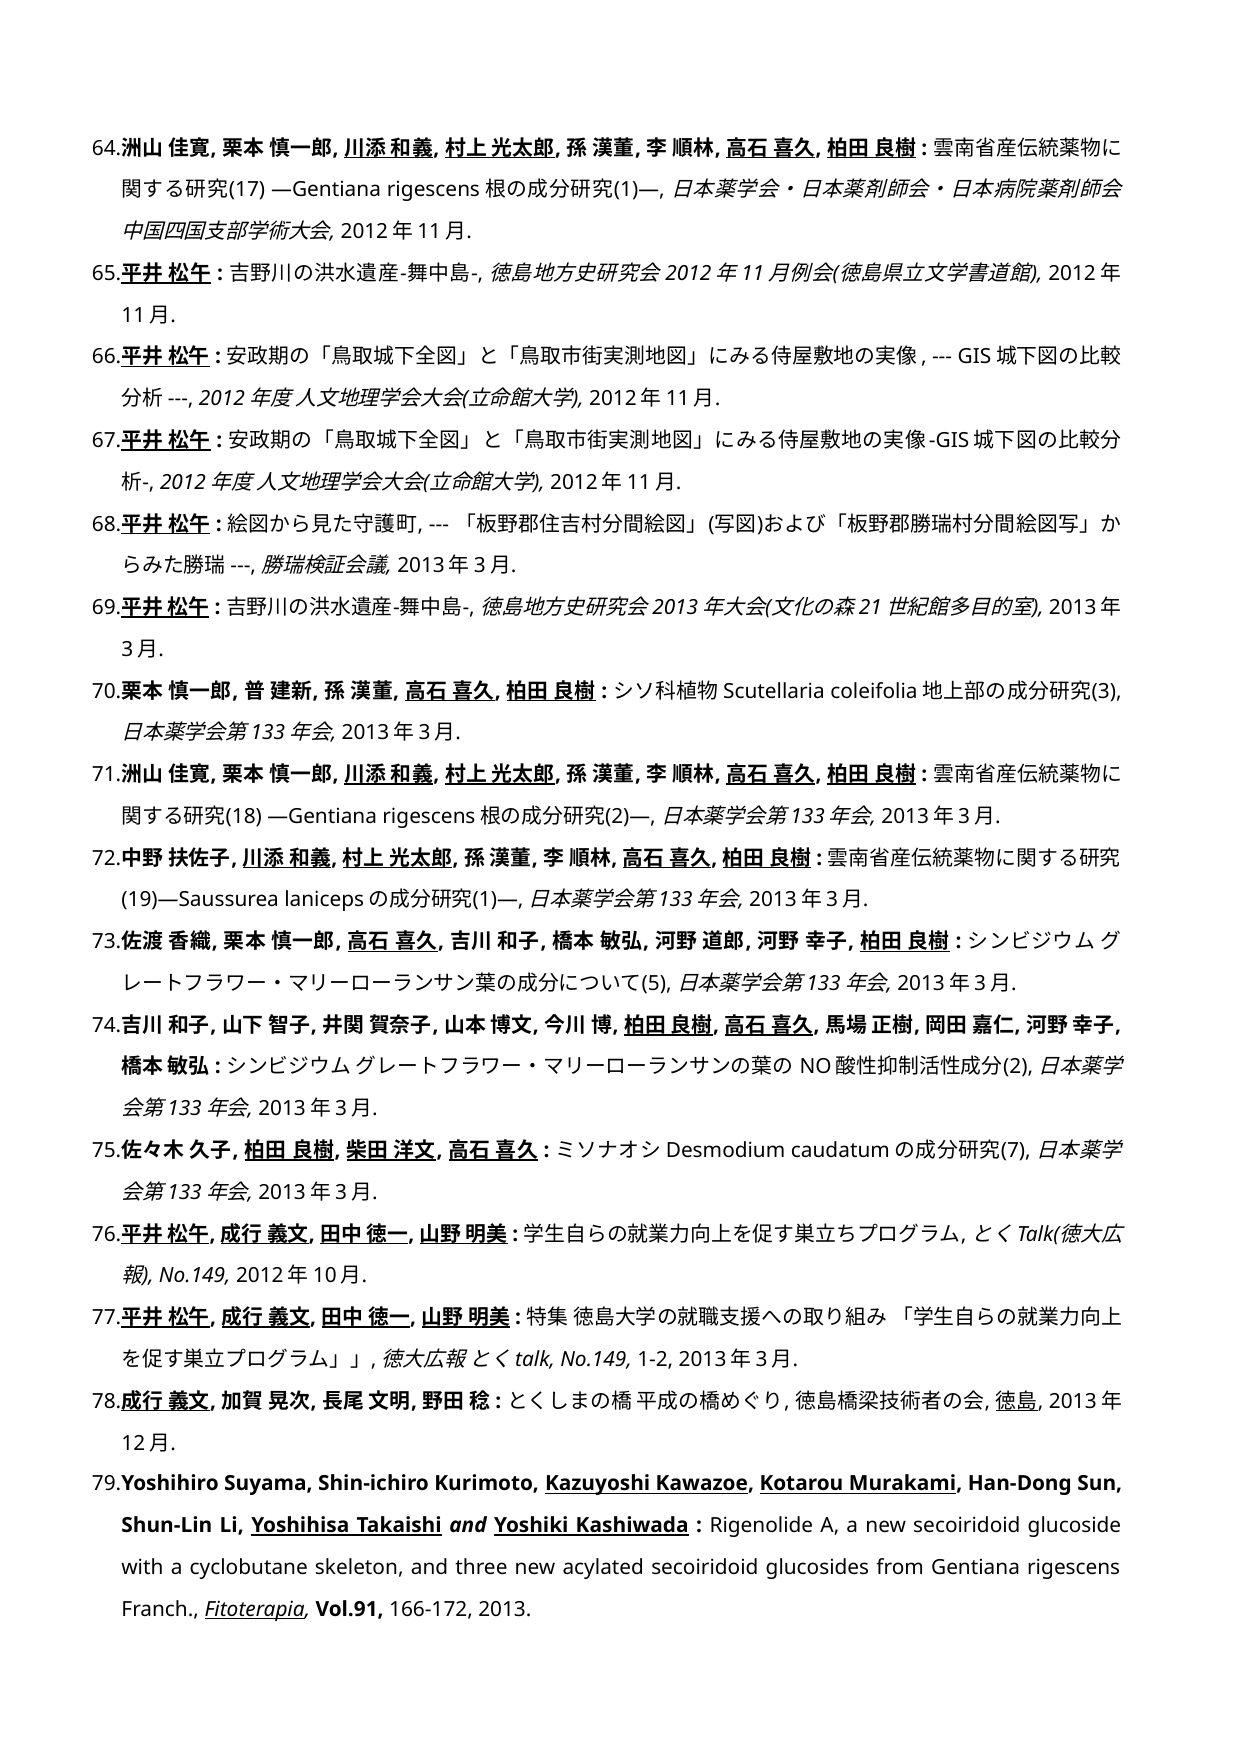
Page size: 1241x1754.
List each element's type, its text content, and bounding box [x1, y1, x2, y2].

list 吉川 和子, 山下 智子, 井関 賀奈子, 山本 博文, 今川 博, 柏田 良樹, 高石 喜久, 馬場 正樹, 岡田 嘉仁, 河野 幸子, 橋本 敏弘 : シンビジウム グレートフラワー・マリーローランサンの葉のNO酸性抑制活性成分(2), 日本薬学会第133年会, 2013年3月. [92, 1002, 1122, 1128]
list 中野 扶佐子, 川添 和義, 村上 光太郎, 孫 漢董, 李 順林, 高石 喜久, 柏田 良樹 : 雲南省産伝統薬物に関する研究(19)—Saussurea lanicepsの成分研究(1)—, 日本薬学会第133年会, 2013年3月. [92, 835, 1122, 919]
list 平井 松午 : 吉野川の洪水遺産-舞中島-, 徳島地方史研究会 2012年11月例会(徳島県立文学書道館), 2012年11月. [92, 250, 1122, 334]
list 栗本 慎一郎, 普 建新, 孫 漢董, 高石 喜久, 柏田 良樹 : シソ科植物Scutellaria coleifolia地上部の成分研究(3), 日本薬学会第133年会, 2013年3月. [92, 668, 1122, 752]
list 洲山 佳寛, 栗本 慎一郎, 川添 和義, 村上 光太郎, 孫 漢董, 李 順林, 高石 喜久, 柏田 良樹 : 雲南省産伝統薬物に関する研究(17) —Gentiana rigescens根の成分研究(1)—, 日本薬学会・日本薬剤師会・日本病院薬剤師会 中国四国支部学術大会, 2012年11月. [92, 125, 1122, 250]
list 平井 松午 : 安政期の「鳥取城下全図」と「鳥取市街実測地図」にみる侍屋敷地の実像, --- GIS城下図の比較分析 ---, 2012年度 人文地理学会大会(立命館大学), 2012年11月. [92, 334, 1122, 417]
list 成行 義文, 加賀 晃次, 長尾 文明, 野田 稔 : とくしまの橋 平成の橋めぐり, 徳島橋梁技術者の会, 徳島, 2013年12月. [92, 1378, 1122, 1462]
list 平井 松午 : 安政期の「鳥取城下全図」と「鳥取市街実測地図」にみる侍屋敷地の実像-GIS城下図の比較分析-, 2012年度 人文地理学会大会(立命館大学), 2012年11月. [92, 417, 1122, 501]
list 平井 松午 : 絵図から見た守護町, --- 「板野郡住吉村分間絵図」(写図)および「板野郡勝瑞村分間絵図写」からみた勝瑞 ---, 勝瑞検証会議, 2013年3月. [92, 501, 1122, 584]
list 佐渡 香織, 栗本 慎一郎, 高石 喜久, 吉川 和子, 橋本 敏弘, 河野 道郎, 河野 幸子, 柏田 良樹 : シンビジウム グレートフラワー・マリーローランサン葉の成分について(5), 日本薬学会第133年会, 2013年3月. [92, 919, 1122, 1002]
list Yoshihiro Suyama, Shin-ichiro Kurimoto, Kazuyoshi Kawazoe, Kotarou Murakami, Han-Dong Sun, Shun-Lin Li, Yoshihisa Takaishi and Yoshiki Kashiwada : Rigenolide A, a new secoiridoid glucoside with a cyclobutane skeleton, and three new acylated secoiridoid glucosides from Gentiana rigescens Franch., Fitoterapia, Vol.91, 166-172, 2013. [92, 1462, 1122, 1629]
list 平井 松午, 成行 義文, 田中 徳一, 山野 明美 : 特集 徳島大学の就職支援への取り組み 「学生自らの就業力向上を促す巣立プログラム」」, 徳大広報 とくtalk, No.149, 1-2, 2013年3月. [92, 1295, 1122, 1378]
list 平井 松午 : 吉野川の洪水遺産-舞中島-, 徳島地方史研究会 2013年大会(文化の森21世紀館多目的室), 2013年3月. [92, 584, 1122, 668]
list 平井 松午, 成行 義文, 田中 徳一, 山野 明美 : 学生自らの就業力向上を促す巣立ちプログラム, とくTalk(徳大広報), No.149, 2012年10月. [92, 1211, 1122, 1295]
list 洲山 佳寛, 栗本 慎一郎, 川添 和義, 村上 光太郎, 孫 漢董, 李 順林, 高石 喜久, 柏田 良樹 : 雲南省産伝統薬物に関する研究(18) —Gentiana rigescens根の成分研究(2)—, 日本薬学会第133年会, 2013年3月. [92, 752, 1122, 835]
list 佐々木 久子, 柏田 良樹, 柴田 洋文, 高石 喜久 : ミソナオシDesmodium caudatumの成分研究(7), 日本薬学会第133年会, 2013年3月. [92, 1128, 1122, 1211]
